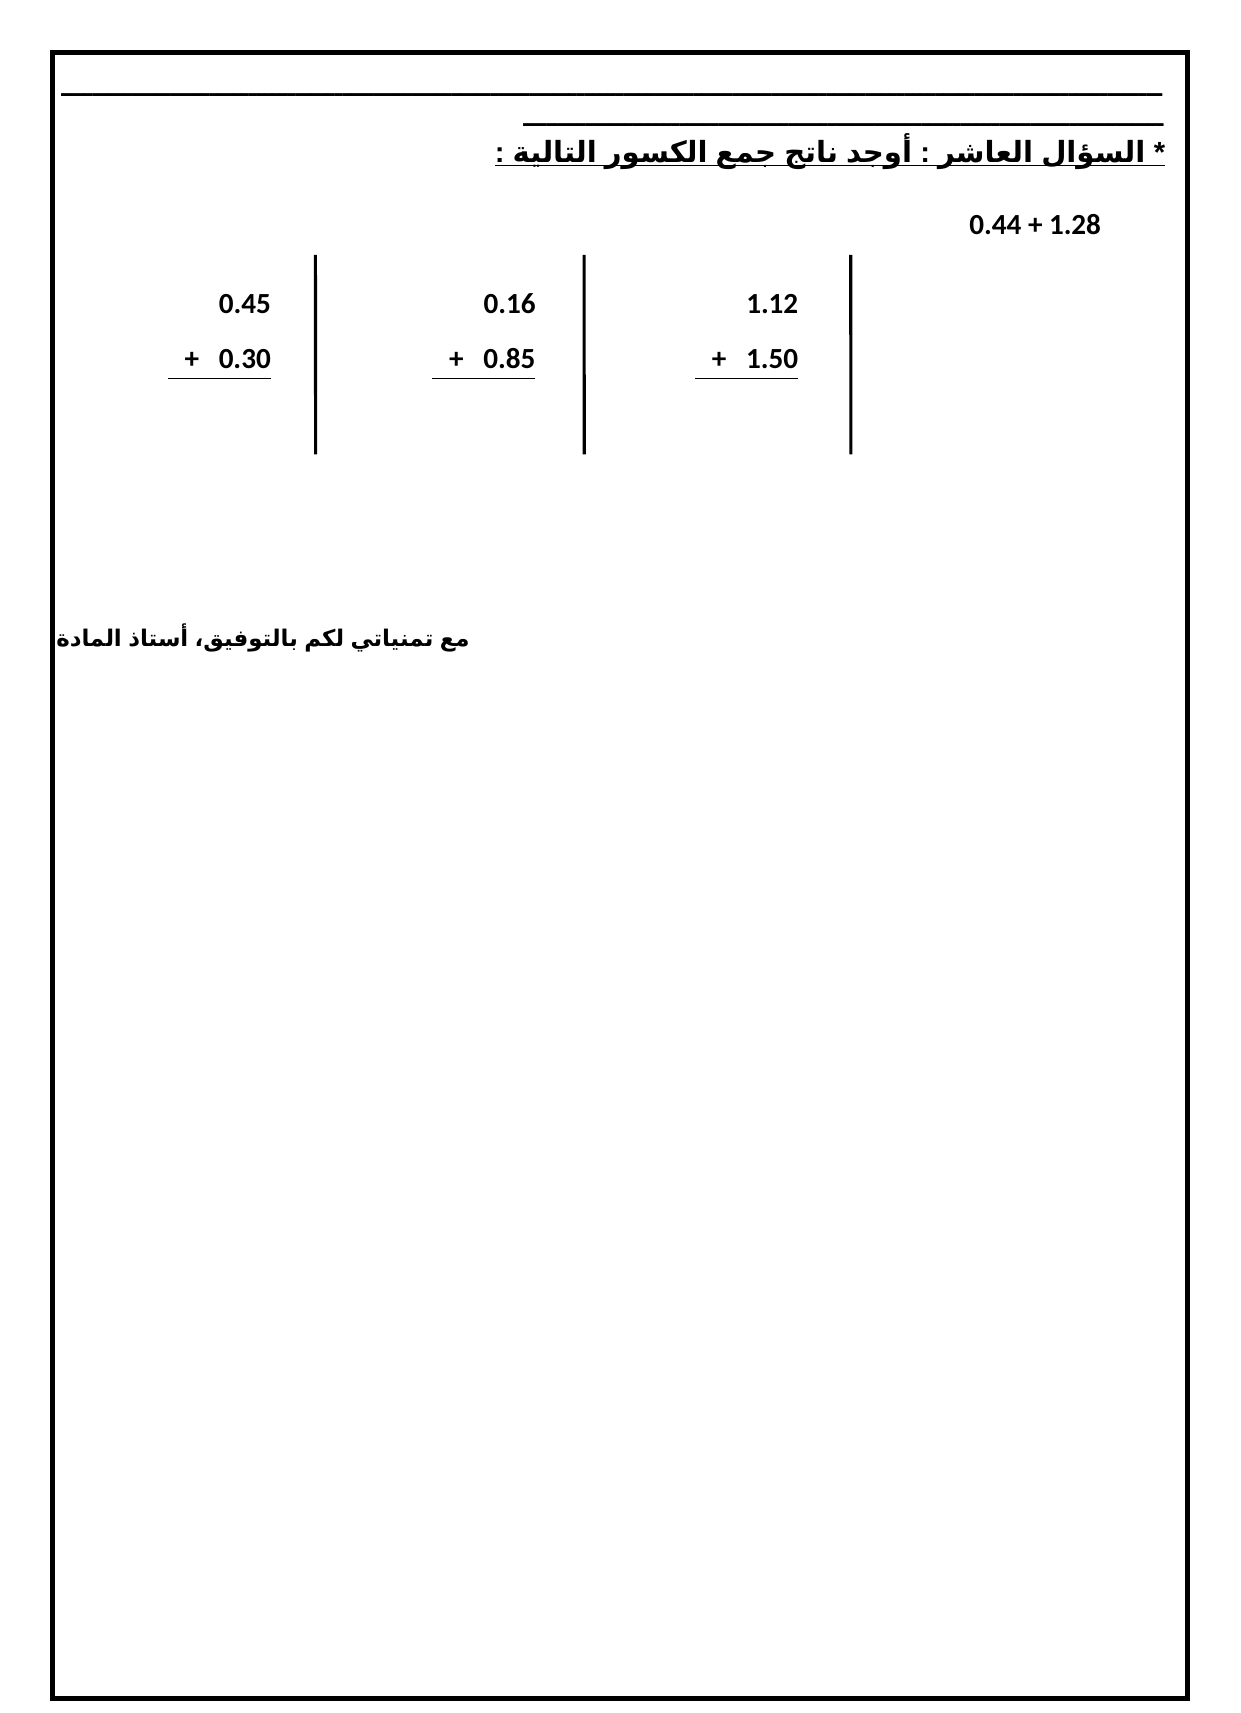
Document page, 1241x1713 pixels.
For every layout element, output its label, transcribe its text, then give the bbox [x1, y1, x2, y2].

text * السؤال العاشر : أوجد ناتج جمع الكسور التالية : [56, 135, 1165, 169]
text مع تمنياتي لكم بالتوفيق، أستاذ المادة [56, 624, 1165, 651]
